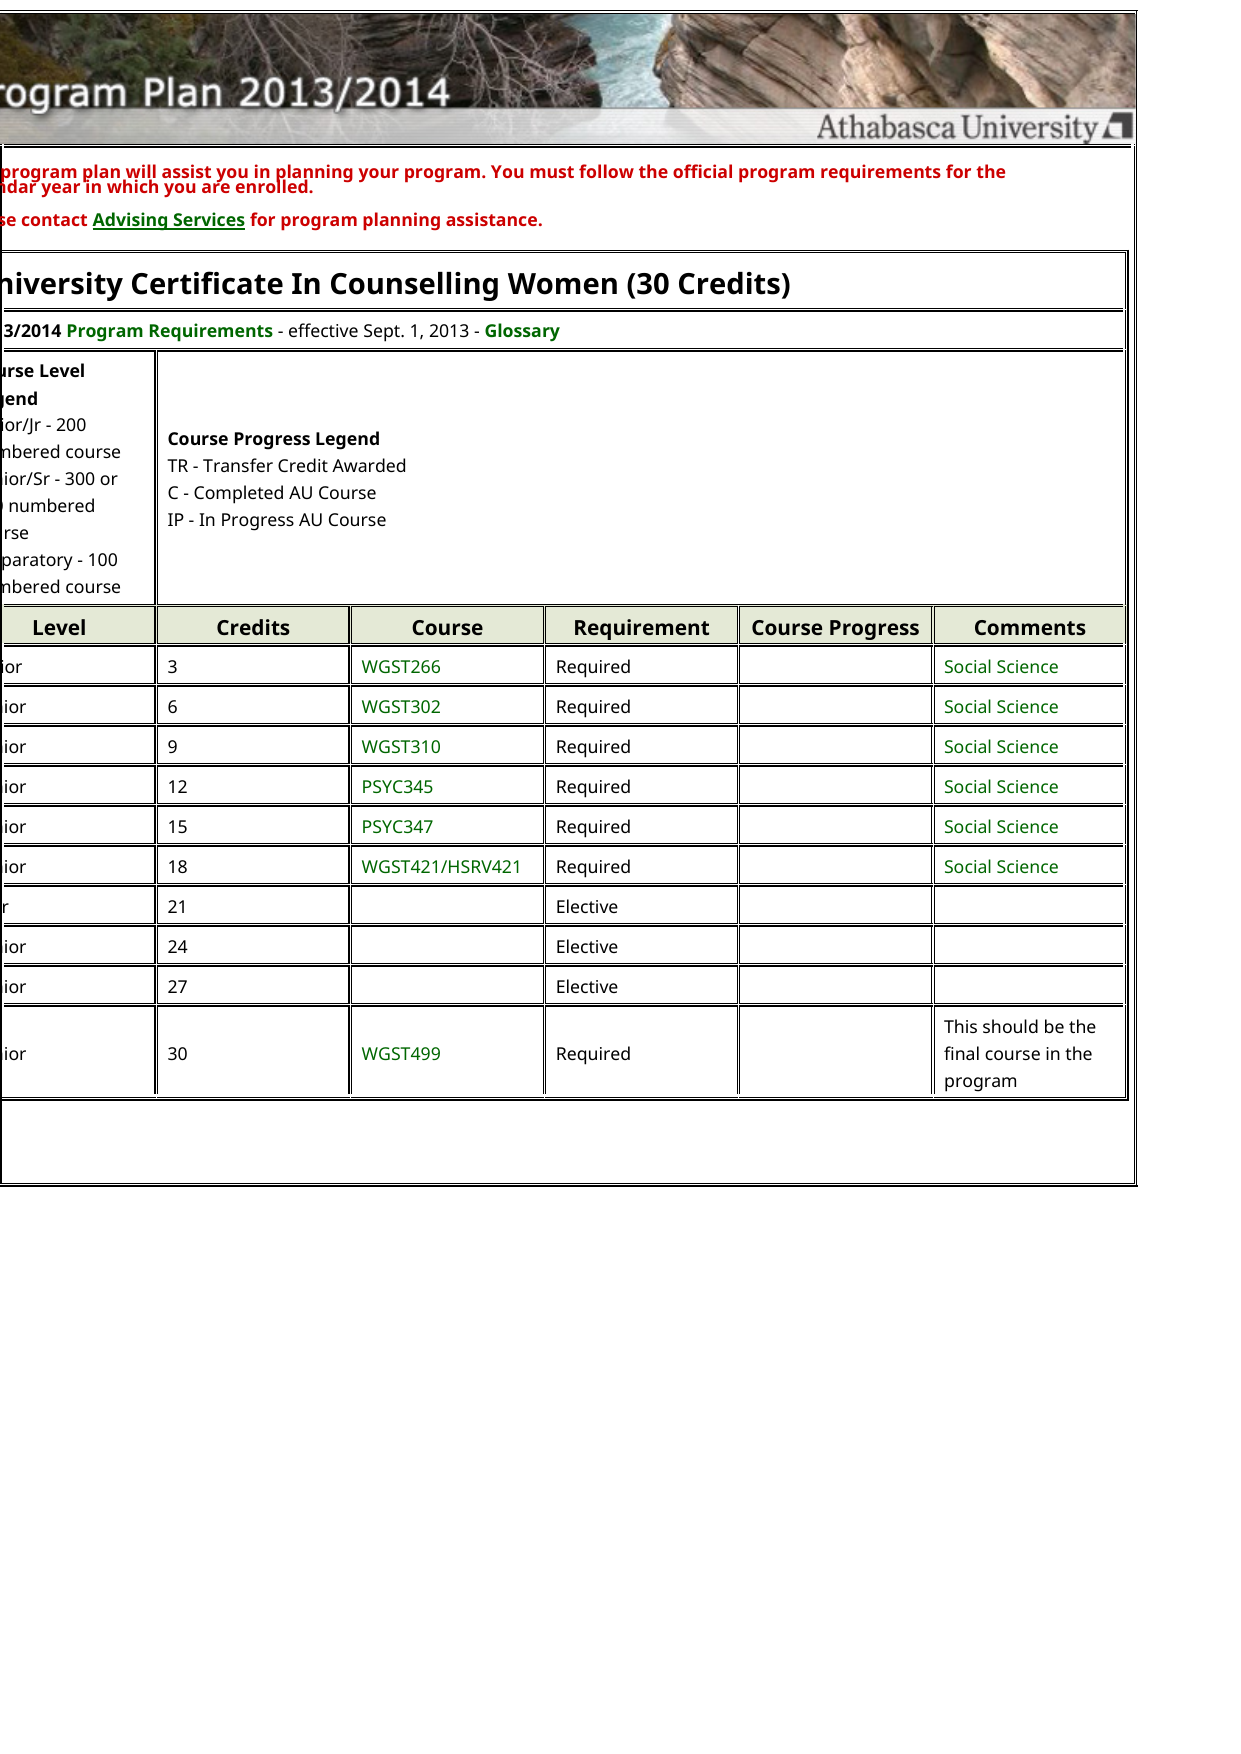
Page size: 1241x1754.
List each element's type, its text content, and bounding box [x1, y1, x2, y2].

picture [0, 14, 1136, 144]
table_cell This program plan will assist you in planning your program. You must follow the official program requirements for the calendar year in which you are enrolled. Please contact Advising Services for program planning assistance. [0, 144, 1136, 1183]
